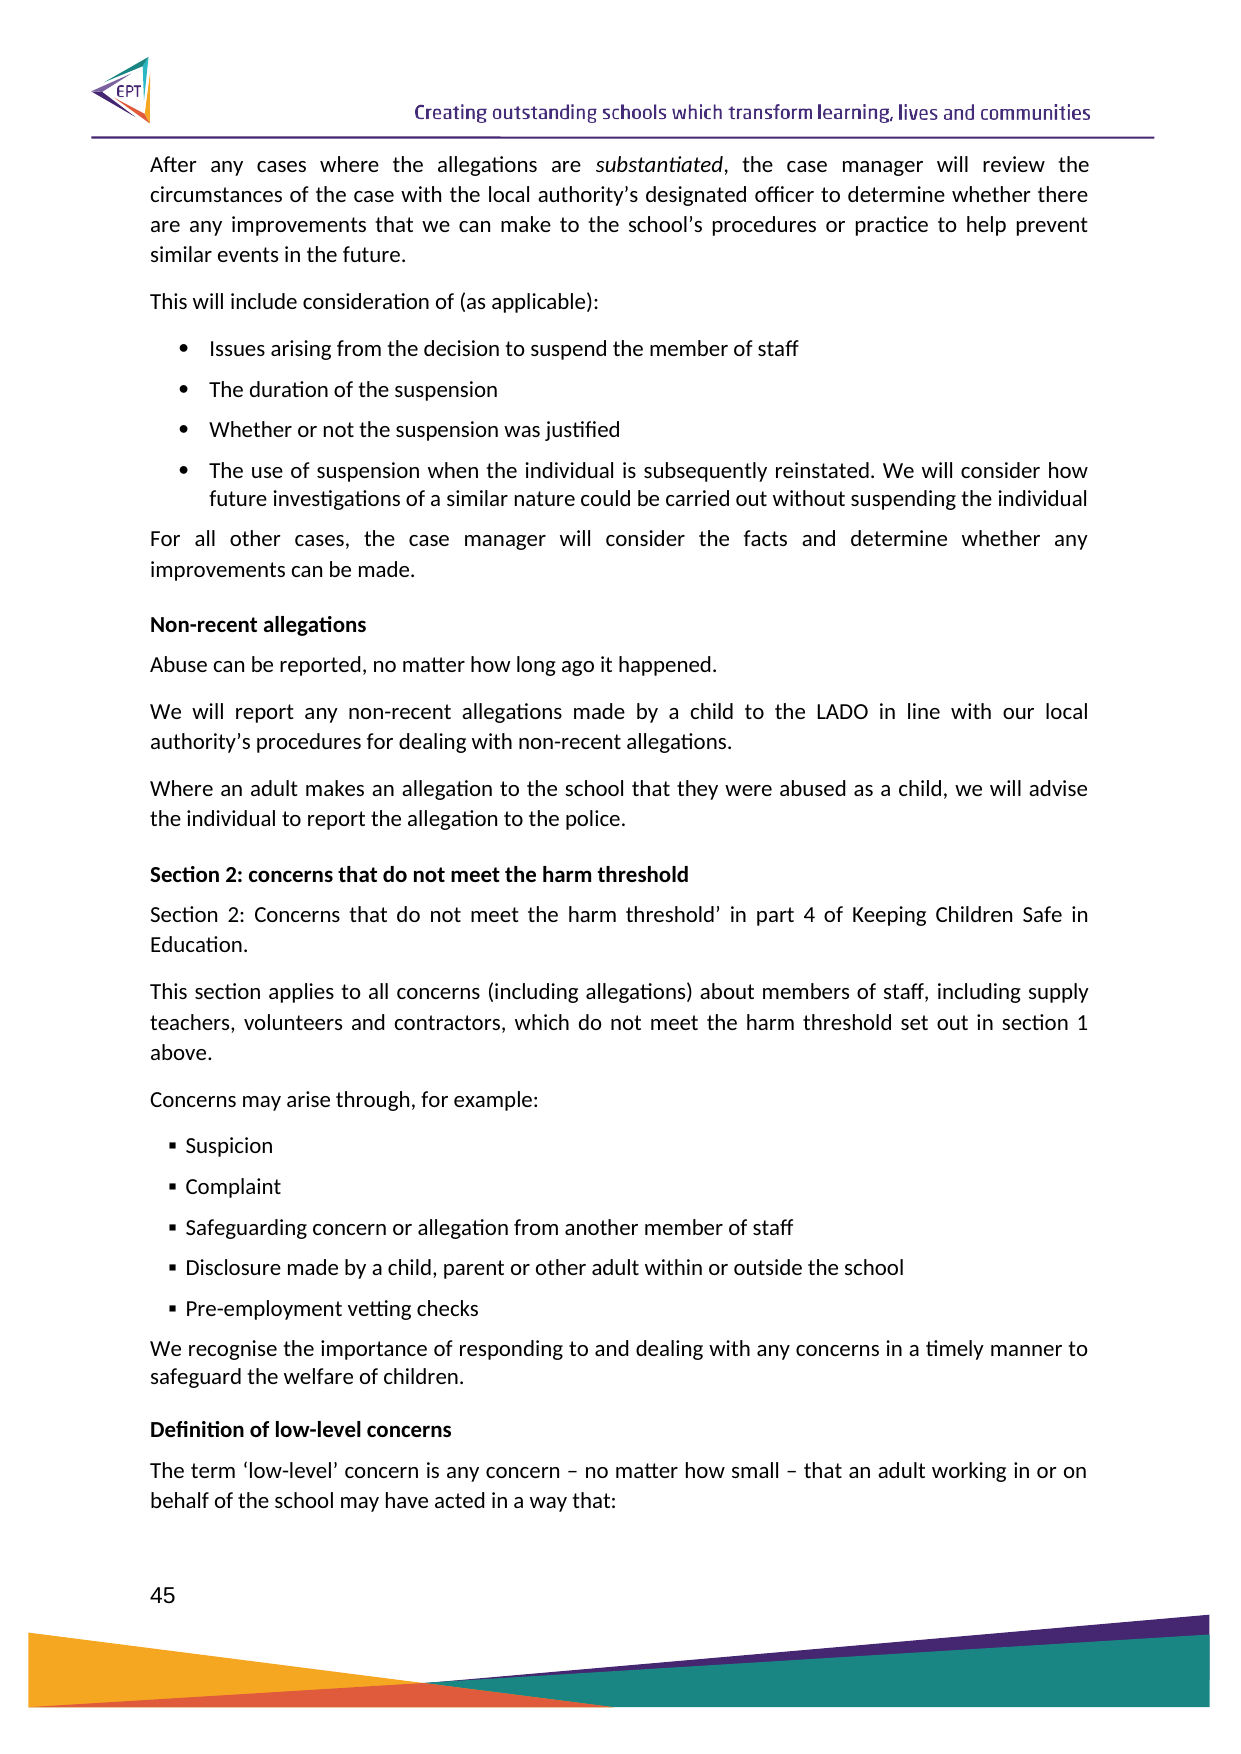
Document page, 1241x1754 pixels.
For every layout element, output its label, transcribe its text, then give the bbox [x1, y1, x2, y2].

list The use of suspension when the individual is subsequently reinstated. We will consider how future investigations of a similar nature could be carried out without suspending the individual [179, 456, 1090, 512]
text Definition of low-level concerns [150, 1415, 1090, 1443]
list The duration of the suspension [179, 375, 1090, 403]
text The term ‘low-level’ concern is any concern – no matter how small – that an adult working in or on behalf of the school may have acted in a way that: [150, 1456, 1090, 1514]
picture [818, 104, 893, 123]
list Whether or not the suspension was justified [179, 415, 1090, 443]
picture [415, 104, 812, 123]
list Safeguarding concern or allegation from another member of staff [168, 1213, 1090, 1241]
text We will report any non-recent allegations made by a child to the LADO in line with our local authority’s procedures for dealing with non-recent allegations. [150, 697, 1090, 756]
list Disclosure made by a child, parent or other adult within or outside the school [168, 1253, 1090, 1281]
text Abuse can be reported, no matter how long ago it happened. [150, 650, 1090, 678]
list Pre-employment vetting checks [168, 1294, 1090, 1322]
text This section applies to all concerns (including allegations) about members of staff, including supply teachers, volunteers and contractors, which do not meet the harm threshold set out in section 1 above. [150, 977, 1090, 1066]
picture [899, 104, 1090, 120]
text Concerns may arise through, for example: [150, 1085, 1090, 1113]
text Non-recent allegations [150, 610, 1090, 638]
text Section 2: concerns that do not meet the harm threshold [150, 860, 1090, 888]
text Where an adult makes an allegation to the school that they were abused as a child, we will advise the individual to report the allegation to the police. [150, 774, 1090, 833]
list Issues arising from the decision to suspend the member of staff [179, 334, 1090, 362]
list Suspicion [168, 1132, 1090, 1159]
text After any cases where the allegations are substantiated, the case manager will review the circumstances of the case with the local authority’s designated officer to determine whether there are any improvements that we can make to the school’s procedures or practice to help prevent similar events in the future. [150, 150, 1090, 269]
list Complaint [168, 1172, 1090, 1200]
text Section 2: Concerns that do not meet the harm threshold’ in part 4 of Keeping Children Safe in Education. [150, 900, 1090, 958]
picture [117, 85, 141, 97]
text We recognise the importance of responding to and dealing with any concerns in a timely manner to safeguard the welfare of children. [150, 1334, 1090, 1390]
text This will include consideration of (as applicable): [150, 287, 1090, 316]
text For all other cases, the case manager will consider the facts and determine whether any improvements can be made. [150, 524, 1090, 583]
